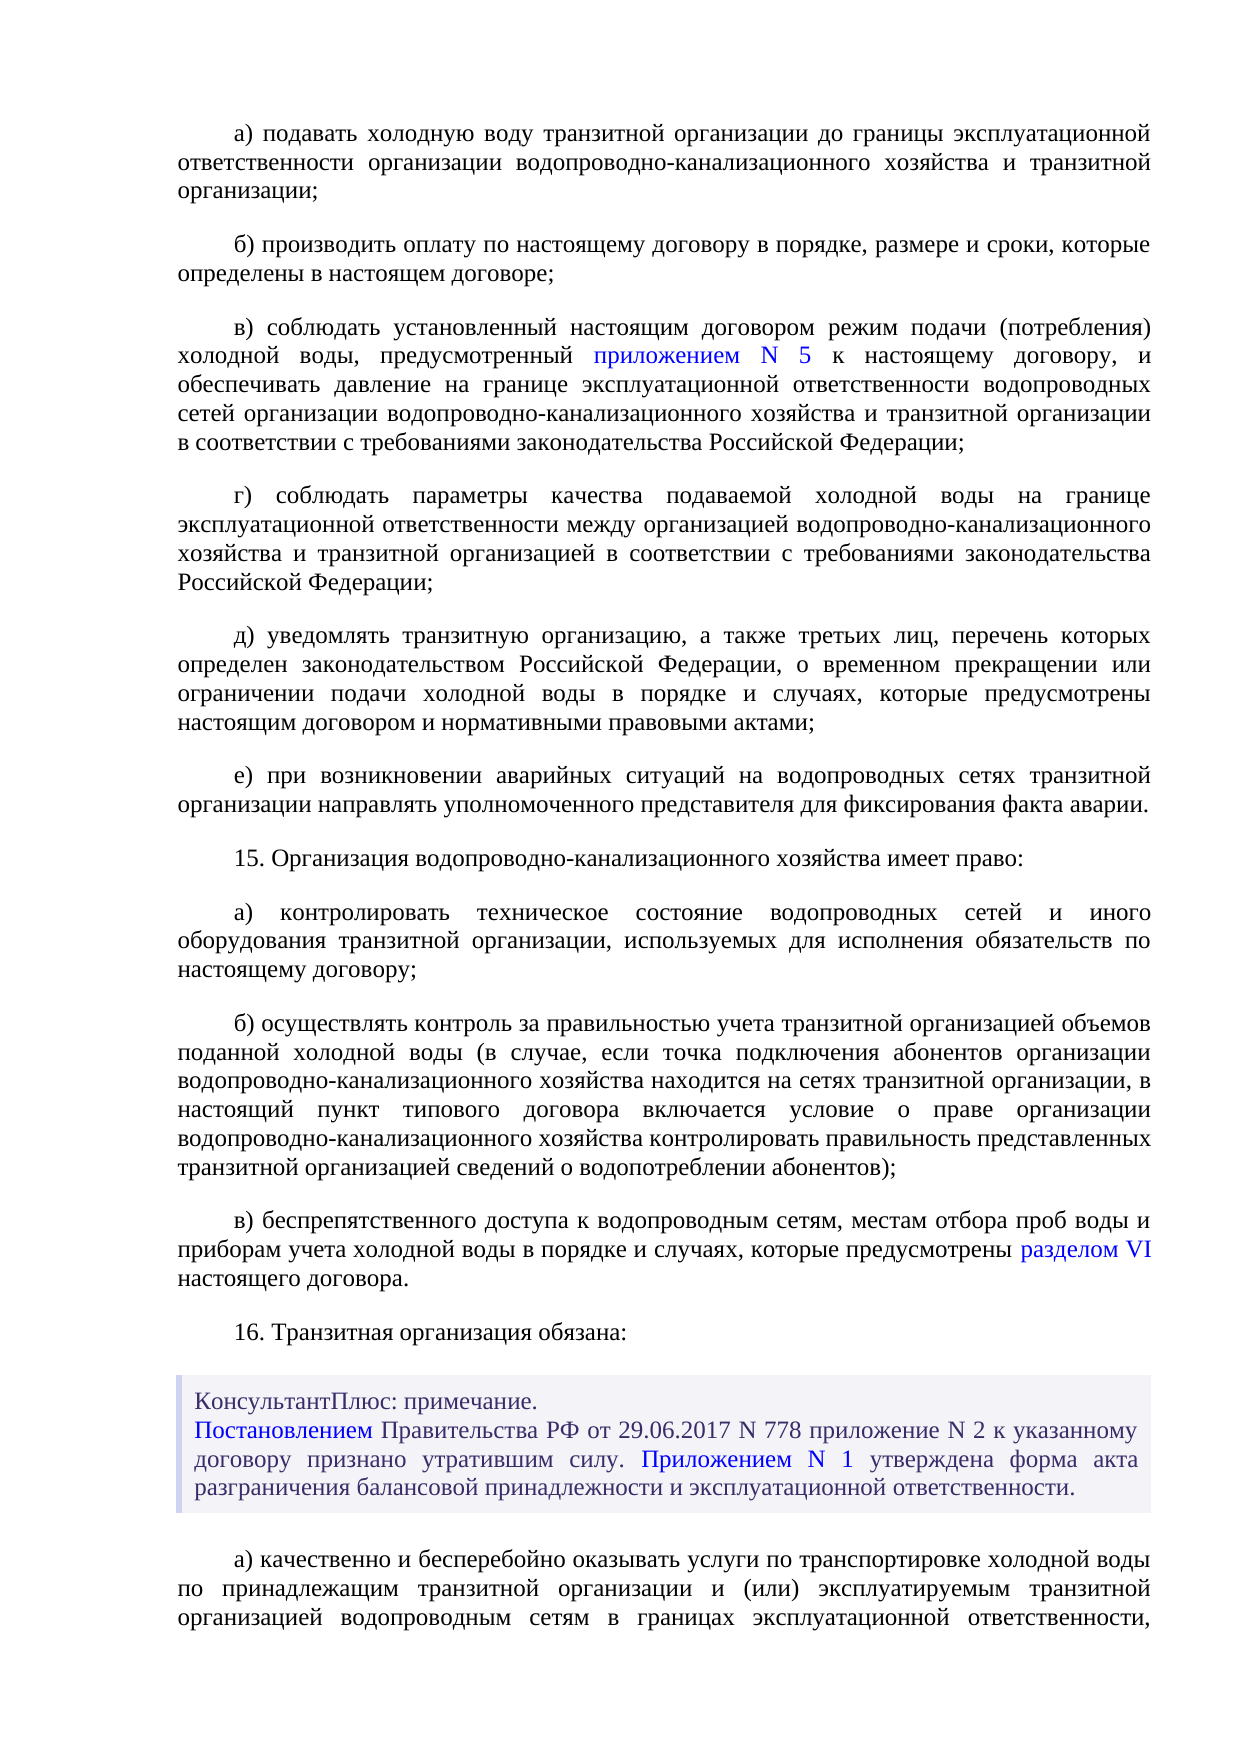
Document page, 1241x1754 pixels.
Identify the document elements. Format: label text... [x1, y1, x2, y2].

text б) производить оплату по настоящему договору в порядке, размере и сроки, которые определены в настоящем договоре; [177, 229, 1152, 287]
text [177, 1544, 1152, 1631]
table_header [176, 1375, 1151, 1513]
text а) контролировать техническое состояние водопроводных сетей и иного оборудования транзитной организации, используемых для исполнения обязательств по настоящему договору; [177, 897, 1152, 983]
text в) соблюдать установленный настоящим договором режим подачи (потребления) холодной воды, предусмотренный приложением N 5 к настоящему договору, и обеспечивать давление на границе эксплуатационной ответственности водопроводных сетей организации водопроводно-канализационного хозяйства и транзитной организации в соответствии с требованиями законодательства Российской Федерации; [177, 312, 1152, 456]
text в) беспрепятственного доступа к водопроводным сетям, местам отбора проб воды и приборам учета холодной воды в порядке и случаях, которые предусмотрены разделом VI настоящего договора. [177, 1206, 1152, 1292]
text б) осуществлять контроль за правильностью учета транзитной организацией объемов поданной холодной воды (в случае, если точка подключения абонентов организации водопроводно-канализационного хозяйства находится на сетях транзитной организации, в настоящий пункт типового договора включается условие о праве организации водопроводно-канализационного хозяйства контролировать правильность представленных транзитной организацией сведений о водопотреблении абонентов); [177, 1008, 1152, 1181]
text д) уведомлять транзитную организацию, а также третьих лиц, перечень которых определен законодательством Российской Федерации, о временном прекращении или ограничении подачи холодной воды в порядке и случаях, которые предусмотрены настоящим договором и нормативными правовыми актами; [177, 621, 1152, 736]
text а) подавать холодную воду транзитной организации до границы эксплуатационной ответственности организации водопроводно-канализационного хозяйства и транзитной организации; [177, 118, 1152, 204]
text 16. Транзитная организация обязана: [177, 1317, 1152, 1346]
text 15. Организация водопроводно-канализационного хозяйства имеет право: [177, 843, 1152, 872]
text г) соблюдать параметры качества подаваемой холодной воды на границе эксплуатационной ответственности между организацией водопроводно-канализационного хозяйства и транзитной организацией в соответствии с требованиями законодательства Российской Федерации; [177, 481, 1152, 596]
text е) при возникновении аварийных ситуаций на водопроводных сетях транзитной организации направлять уполномоченного представителя для фиксирования факта аварии. [177, 761, 1152, 818]
